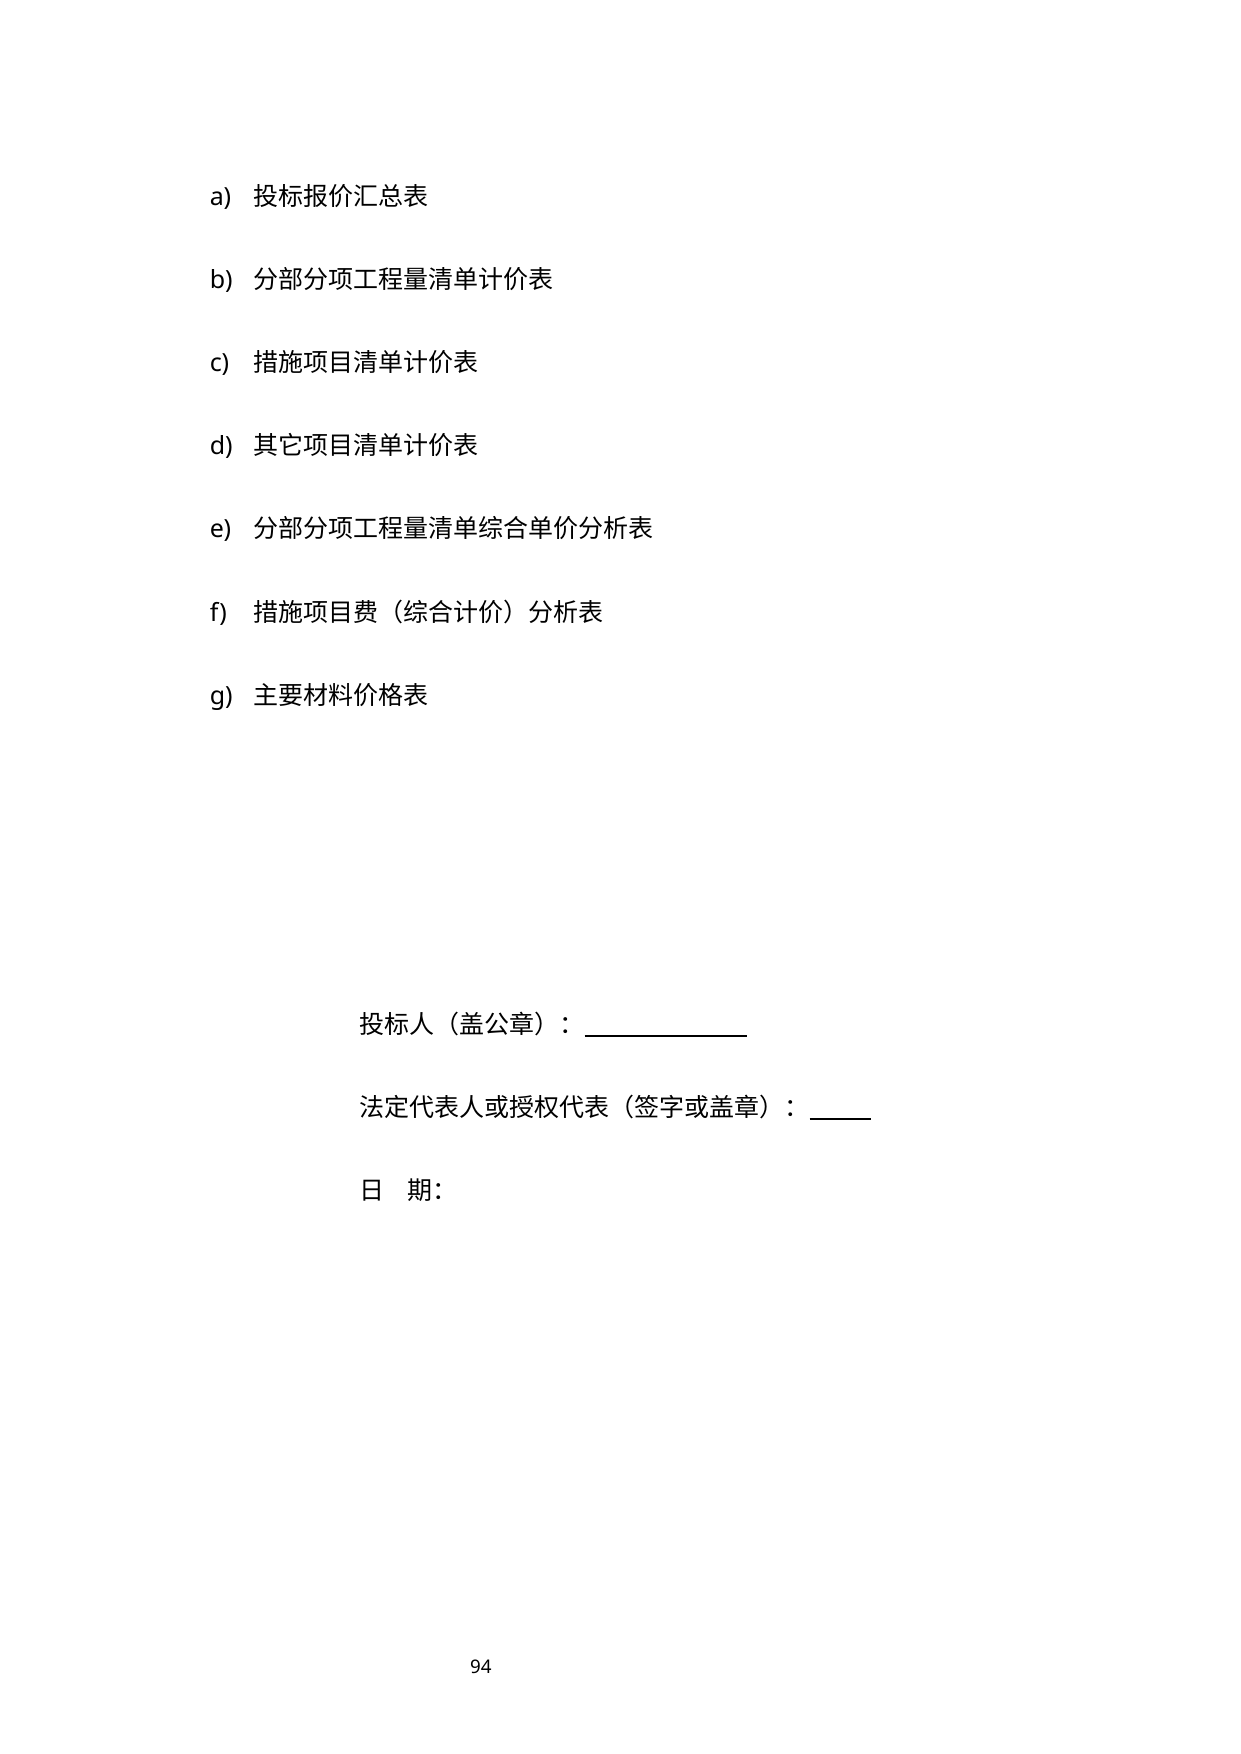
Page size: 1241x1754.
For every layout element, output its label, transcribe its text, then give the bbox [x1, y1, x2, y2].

text 投标人（盖公章）： [159, 990, 1081, 1055]
text 日 期： [159, 1156, 1081, 1221]
list 投标报价汇总表 [159, 162, 1081, 227]
list 措施项目清单计价表 [159, 328, 1081, 393]
list 措施项目费（综合计价）分析表 [159, 578, 1081, 643]
list 其它项目清单计价表 [159, 411, 1081, 476]
list 分部分项工程量清单计价表 [159, 245, 1081, 310]
text 法定代表人或授权代表（签字或盖章）： [159, 1073, 1081, 1138]
list 主要材料价格表 [159, 661, 1081, 726]
list 分部分项工程量清单综合单价分析表 [159, 494, 1081, 559]
